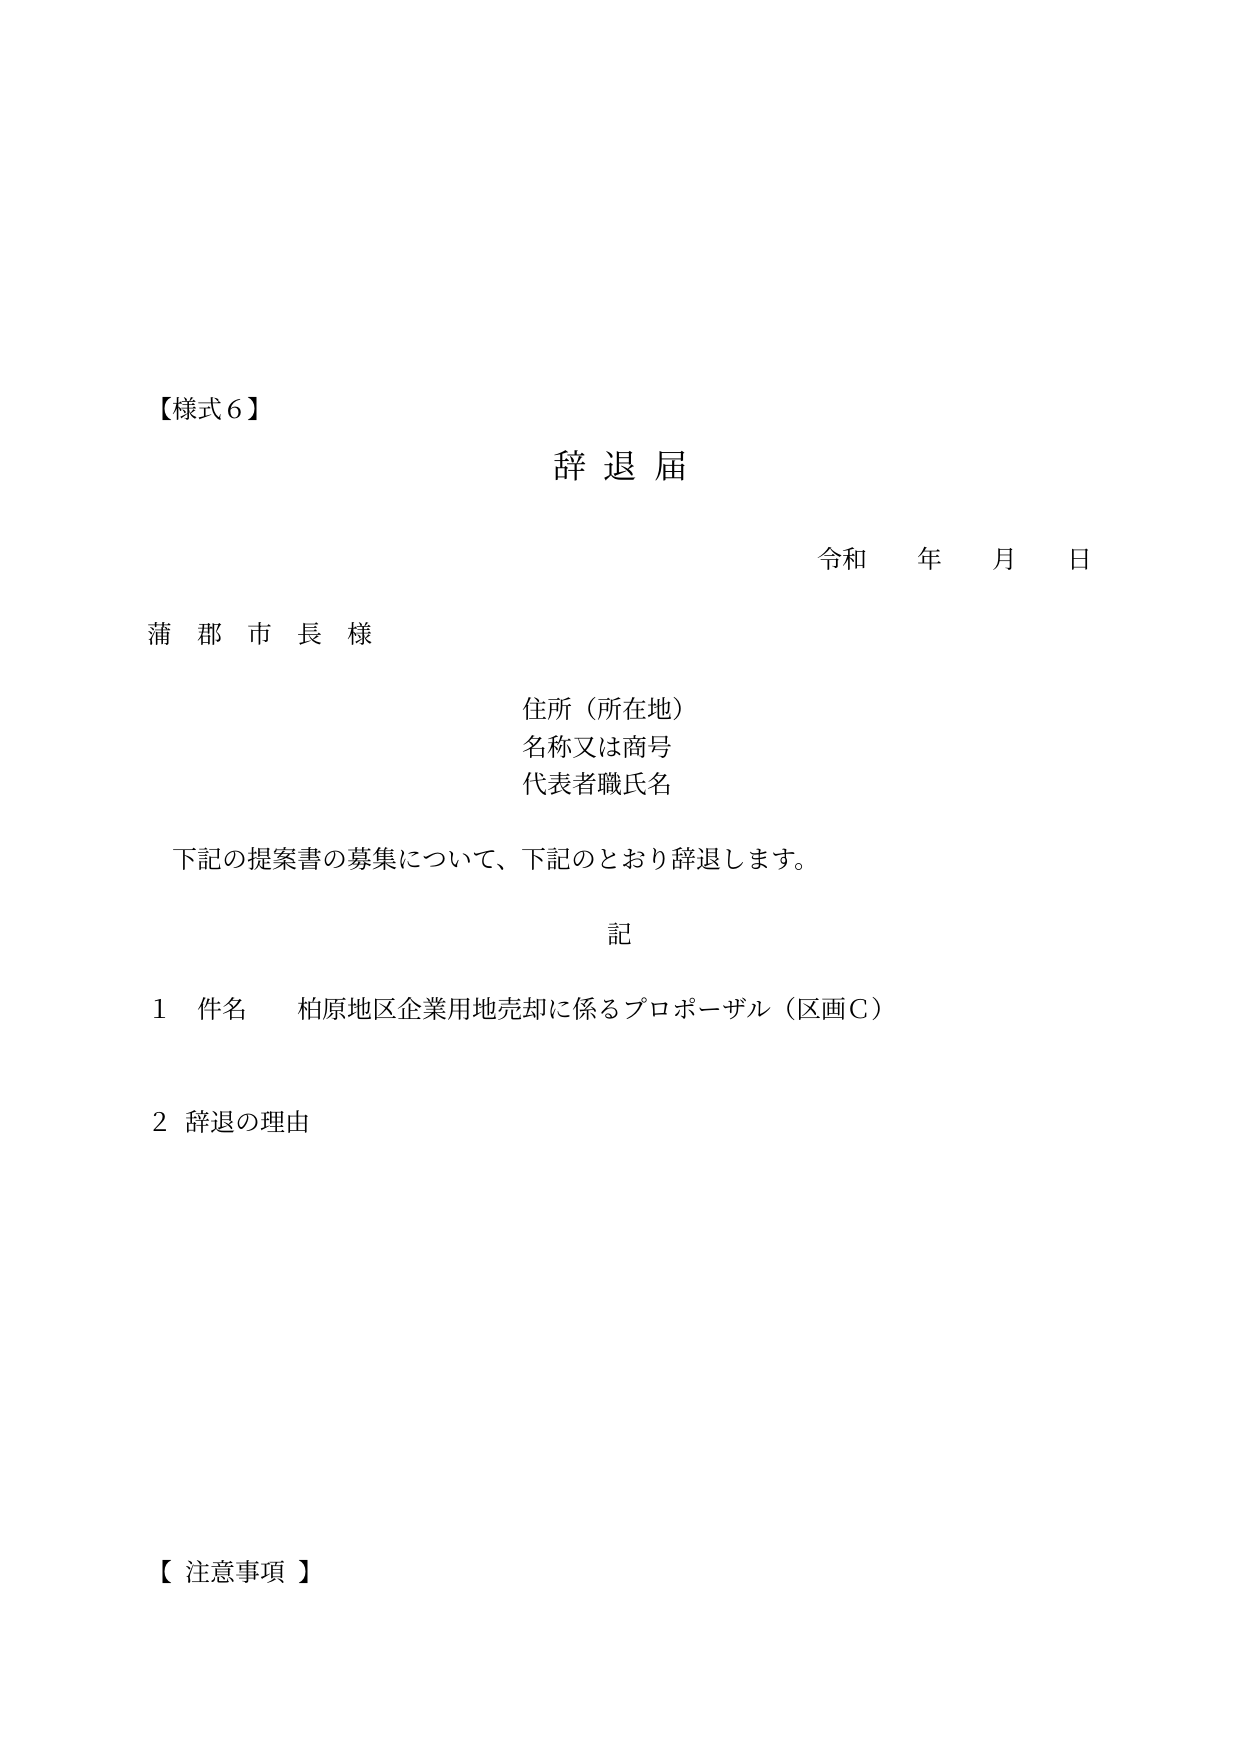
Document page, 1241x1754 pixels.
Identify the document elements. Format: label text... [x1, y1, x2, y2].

text 蒲 郡 市 長 様 [148, 614, 1092, 652]
text 代表者職氏名 [148, 764, 1092, 802]
text 【 注意事項 】 [148, 1552, 1092, 1589]
text 【様式６】 [148, 389, 1092, 427]
text 下記の提案書の募集について、下記のとおり辞退します。 [148, 839, 1092, 877]
text 名称又は商号 [148, 727, 1092, 764]
text 令和 年 月 日 [148, 539, 1092, 577]
text １ 件名 柏原地区企業用地売却に係るプロポーザル（区画Ｃ） [148, 989, 1092, 1027]
text ２ 辞退の理由 [148, 1102, 1092, 1139]
text 辞 退 届 [148, 427, 1092, 502]
text 記 [148, 914, 1092, 952]
text 住所（所在地） [148, 689, 1092, 727]
